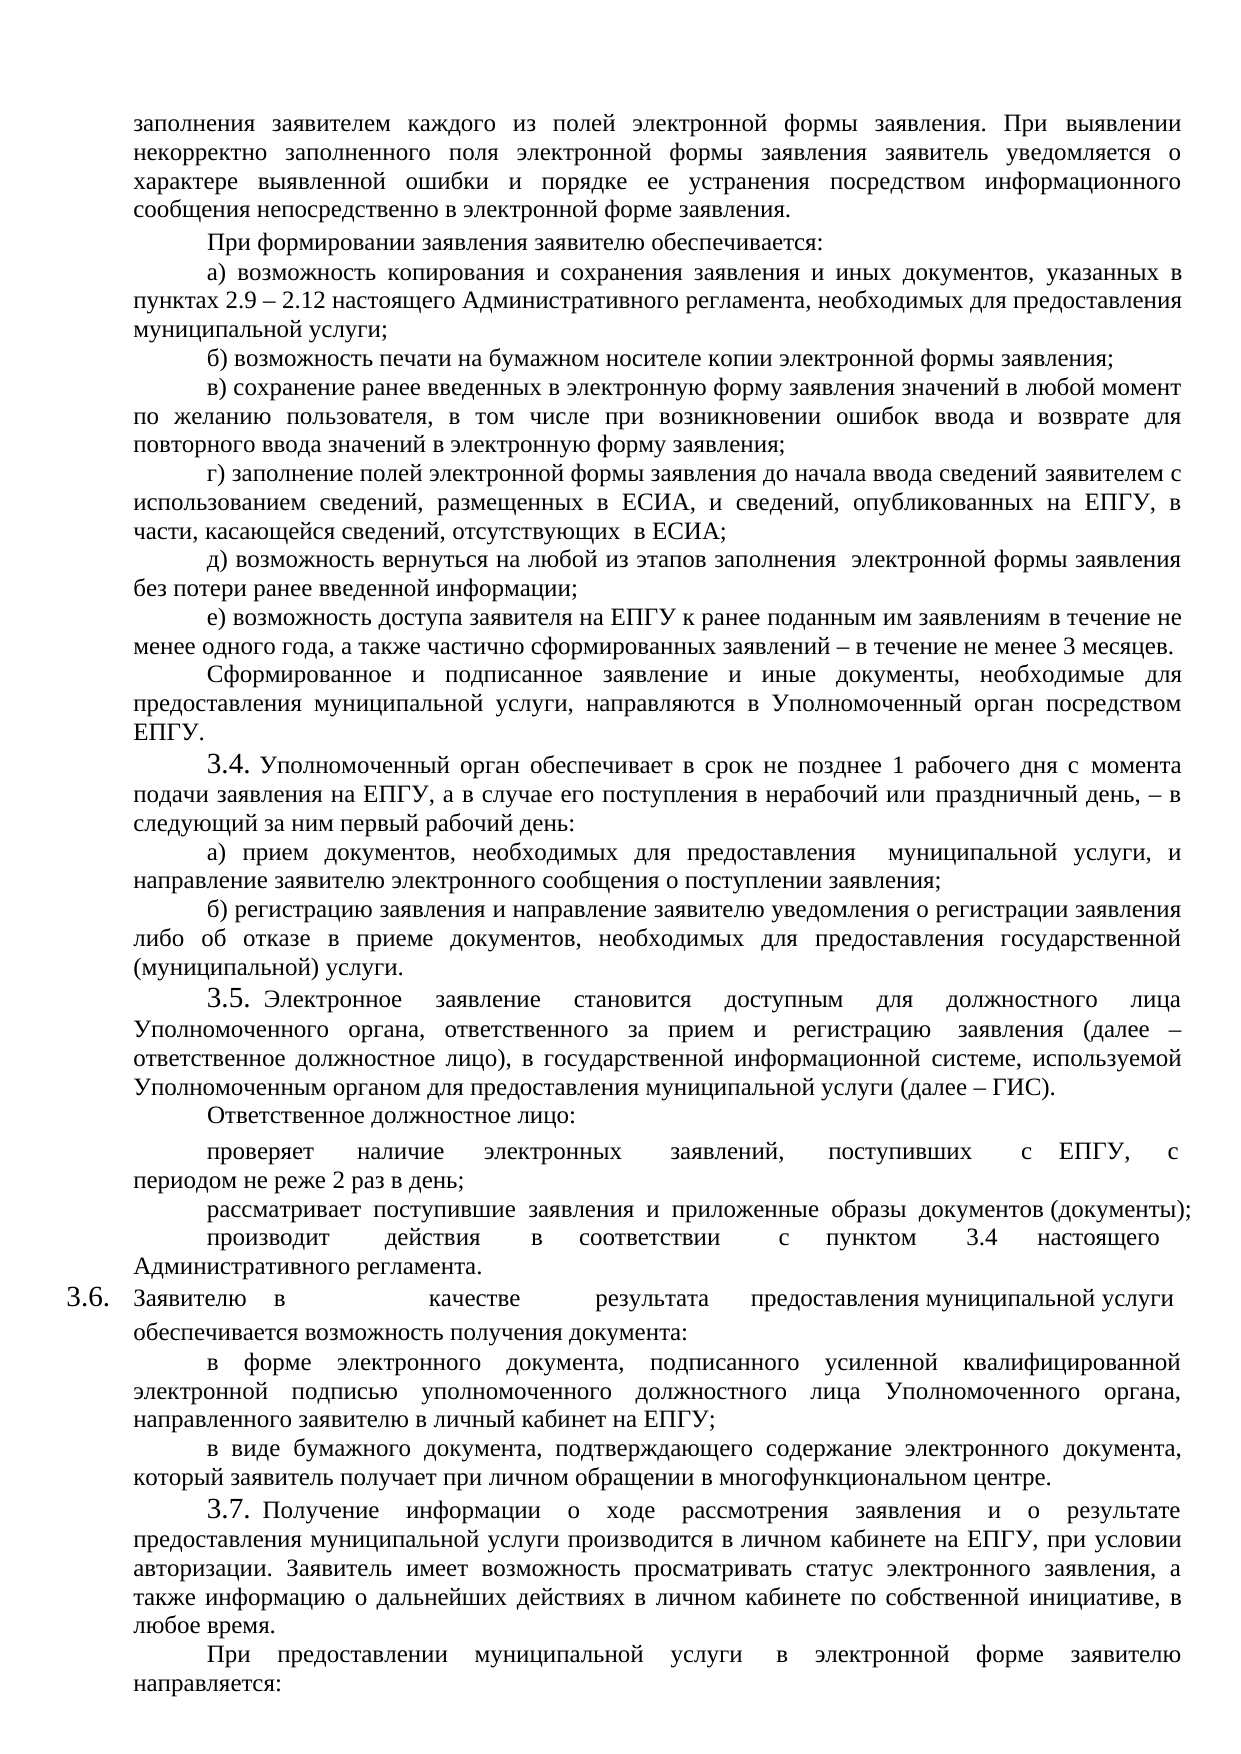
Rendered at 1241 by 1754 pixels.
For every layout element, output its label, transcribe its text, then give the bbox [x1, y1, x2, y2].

text а) возможность копирования и сохранения заявления и иных документов, указанных в пунктах 2.9 – 2.12 настоящего Административного регламента, необходимых для предоставления муниципальной услуги; [133, 257, 1182, 343]
text б) регистрацию заявления и направление заявителю уведомления о регистрации заявления либо об отказе в приеме документов, необходимых для предоставления государственной (муниципальной) услуги. [133, 894, 1181, 981]
text проверяет наличие электронных заявлений, поступивших с ЕПГУ, с периодом не реже 2 раз в день; [133, 1136, 1181, 1194]
list Уполномоченный орган обеспечивает в срок не позднее 1 рабочего дня с момента подачи заявления на ЕПГУ, а в случае его поступления в нерабочий или праздничный день, – в следующий за ним первый рабочий день: [133, 746, 1181, 837]
list Заявителю в качестве результата предоставления муниципальной услуги обеспечивается возможность получения документа: [66, 1280, 1223, 1347]
text е) возможность доступа заявителя на ЕПГУ к ранее поданным им заявлениям в течение не менее одного года, а также частично сформированных заявлений – в течение не менее 3 месяцев. [133, 602, 1182, 659]
text г) заполнение полей электронной формы заявления до начала ввода сведений заявителем с использованием сведений, размещенных в ЕСИА, и сведений, опубликованных на ЕПГУ, в части, касающейся сведений, отсутствующих в ЕСИА; [133, 458, 1182, 544]
text Сформированное и подписанное заявление и иные документы, необходимые для предоставления муниципальной услуги, направляются в Уполномоченный орган посредством ЕПГУ. [133, 659, 1182, 746]
list Получение информации о ходе рассмотрения заявления и о результате предоставления муниципальной услуги производится в личном кабинете на ЕПГУ, при условии авторизации. Заявитель имеет возможность просматривать статус электронного заявления, а также информацию о дальнейших действиях в личном кабинете по собственной инициативе, в любое время. [133, 1491, 1181, 1639]
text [133, 108, 1181, 223]
text б) возможность печати на бумажном носителе копии электронной формы заявления; [133, 343, 1181, 372]
list Электронное заявление становится доступным для должностного лица Уполномоченного органа, ответственного за прием и регистрацию заявления (далее – ответственное должностное лицо), в государственной информационной системе, используемой Уполномоченным органом для предоставления муниципальной услуги (далее – ГИС). [133, 981, 1182, 1100]
text Ответственное должностное лицо: [207, 1101, 1223, 1129]
text д) возможность вернуться на любой из этапов заполнения электронной формы заявления без потери ранее введенной информации; [133, 544, 1181, 602]
text в) сохранение ранее введенных в электронную форму заявления значений в любой момент по желанию пользователя, в том числе при возникновении ошибок ввода и возврате для повторного ввода значений в электронную форму заявления; [133, 372, 1181, 458]
text производит действия в соответствии с пунктом 3.4 настоящего Административного регламента. [133, 1222, 1182, 1280]
text в виде бумажного документа, подтверждающего содержание электронного документа, который заявитель получает при личном обращении в многофункциональном центре. [133, 1433, 1182, 1491]
text При предоставлении муниципальной услуги в электронной форме заявителю направляется: [133, 1639, 1182, 1697]
text рассматривает поступившие заявления и приложенные образы документов (документы); [133, 1194, 1223, 1222]
text в форме электронного документа, подписанного усиленной квалифицированной электронной подписью уполномоченного должностного лица Уполномоченного органа, направленного заявителю в личный кабинет на ЕПГУ; [133, 1347, 1181, 1433]
text а) прием документов, необходимых для предоставления муниципальной услуги, и направление заявителю электронного сообщения о поступлении заявления; [133, 837, 1182, 894]
text При формировании заявления заявителю обеспечивается: [207, 223, 1223, 257]
